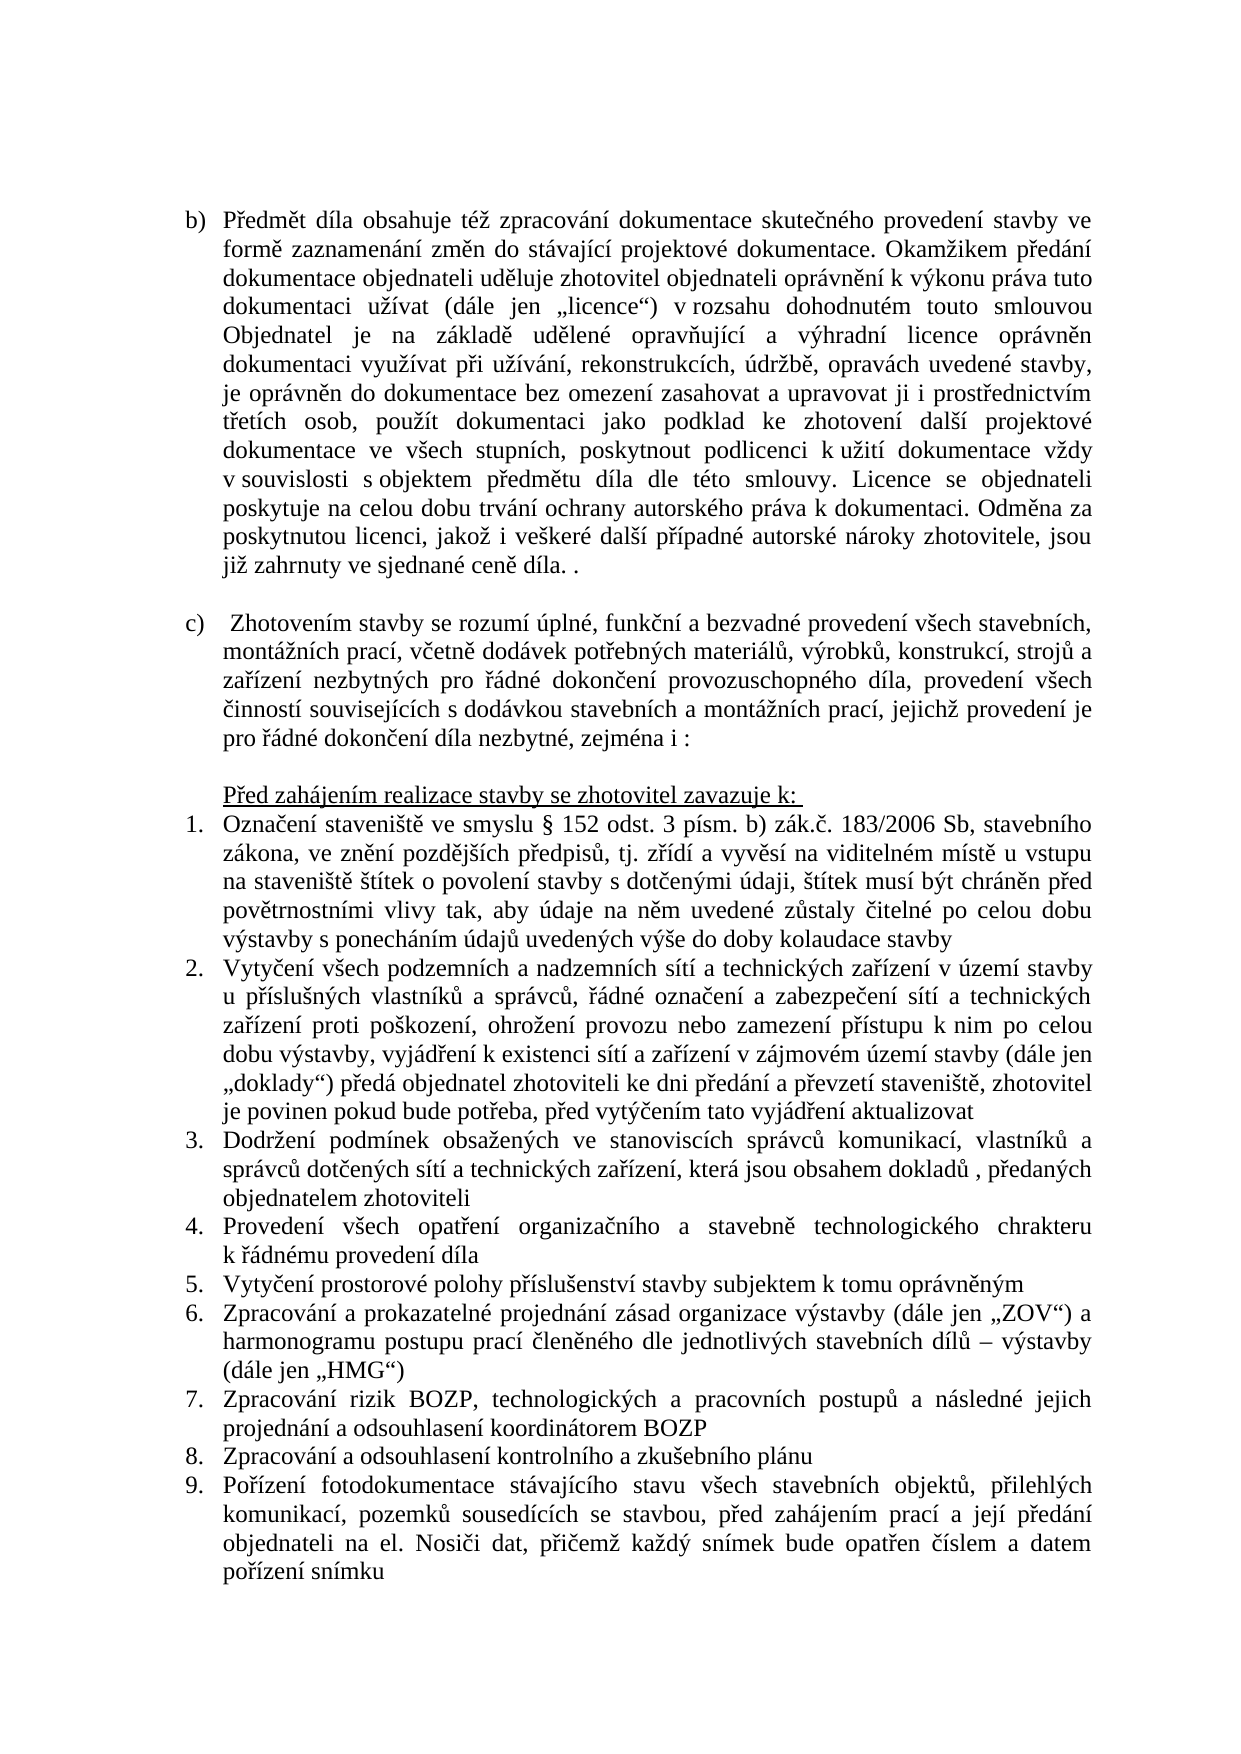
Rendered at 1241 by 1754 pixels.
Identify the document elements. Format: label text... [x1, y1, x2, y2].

list Zpracování rizik BOZP, technologických a pracovních postupů a následné jejich projednání a odsouhlasení koordinátorem BOZP [185, 1384, 1093, 1441]
list Zpracování a odsouhlasení kontrolního a zkušebního plánu [185, 1441, 1093, 1470]
list Označení staveniště ve smyslu § 152 odst. 3 písm. b) zák.č. 183/2006 Sb, stavebního zákona, ve znění pozdějších předpisů, tj. zřídí a vyvěsí na viditelném místě u vstupu na staveniště štítek o povolení stavby s dotčenými údaji, štítek musí být chráněn před povětrnostními vlivy tak, aby údaje na něm uvedené zůstaly čitelné po celou dobu výstavby s ponecháním údajů uvedených výše do doby kolaudace stavby [185, 809, 1093, 953]
list Vytyčení prostorové polohy příslušenství stavby subjektem k tomu oprávněným [185, 1269, 1093, 1298]
text Před zahájením realizace stavby se zhotovitel zavazuje k: [223, 780, 1093, 809]
list Dodržení podmínek obsažených ve stanoviscích správců komunikací, vlastníků a správců dotčených sítí a technických zařízení, která jsou obsahem dokladů , předaných objednatelem zhotoviteli [185, 1125, 1093, 1211]
list Vytyčení všech podzemních a nadzemních sítí a technických zařízení v území stavby u příslušných vlastníků a správců, řádné označení a zabezpečení sítí a technických zařízení proti poškození, ohrožení provozu nebo zamezení přístupu k nim po celou dobu výstavby, vyjádření k existenci sítí a zařízení v zájmovém území stavby (dále jen „doklady“) předá objednatel zhotoviteli ke dni předání a převzetí staveniště, zhotovitel je povinen pokud bude potřeba, před vytýčením tato vyjádření aktualizovat [185, 953, 1093, 1125]
list Zhotovením stavby se rozumí úplné, funkční a bezvadné provedení všech stavebních, montážních prací, včetně dodávek potřebných materiálů, výrobků, konstrukcí, strojů a zařízení nezbytných pro řádné dokončení provozuschopného díla, provedení všech činností souvisejících s dodávkou stavebních a montážních prací, jejichž provedení je pro řádné dokončení díla nezbytné, zejména i : [185, 608, 1093, 751]
list Provedení všech opatření organizačního a stavebně technologického chrakteru k řádnému provedení díla [185, 1211, 1093, 1269]
list Předmět díla obsahuje též zpracování dokumentace skutečného provedení stavby ve formě zaznamenání změn do stávající projektové dokumentace. Okamžikem předání dokumentace objednateli uděluje zhotovitel objednateli oprávnění k výkonu práva tuto dokumentaci užívat (dále jen „licence“) v rozsahu dohodnutém touto smlouvou Objednatel je na základě udělené opravňující a výhradní licence oprávněn dokumentaci využívat při užívání, rekonstrukcích, údržbě, opravách uvedené stavby, je oprávněn do dokumentace bez omezení zasahovat a upravovat ji i prostřednictvím třetích osob, použít dokumentaci jako podklad ke zhotovení další projektové dokumentace ve všech stupních, poskytnout podlicenci k užití dokumentace vždy v souvislosti s objektem předmětu díla dle této smlouvy. Licence se objednateli poskytuje na celou dobu trvání ochrany autorského práva k dokumentaci. Odměna za poskytnutou licenci, jakož i veškeré další případné autorské nároky zhotovitele, jsou již zahrnuty ve sjednané ceně díla. . [185, 205, 1093, 579]
list Zpracování a prokazatelné projednání zásad organizace výstavby (dále jen „ZOV“) a harmonogramu postupu prací členěného dle jednotlivých stavebních dílů – výstavby (dále jen „HMG“) [185, 1298, 1093, 1384]
list Pořízení fotodokumentace stávajícího stavu všech stavebních objektů, přilehlých komunikací, pozemků sousedících se stavbou, před zahájením prací a její předání objednateli na el. Nosiči dat, přičemž každý snímek bude opatřen číslem a datem pořízení snímku [185, 1470, 1093, 1585]
